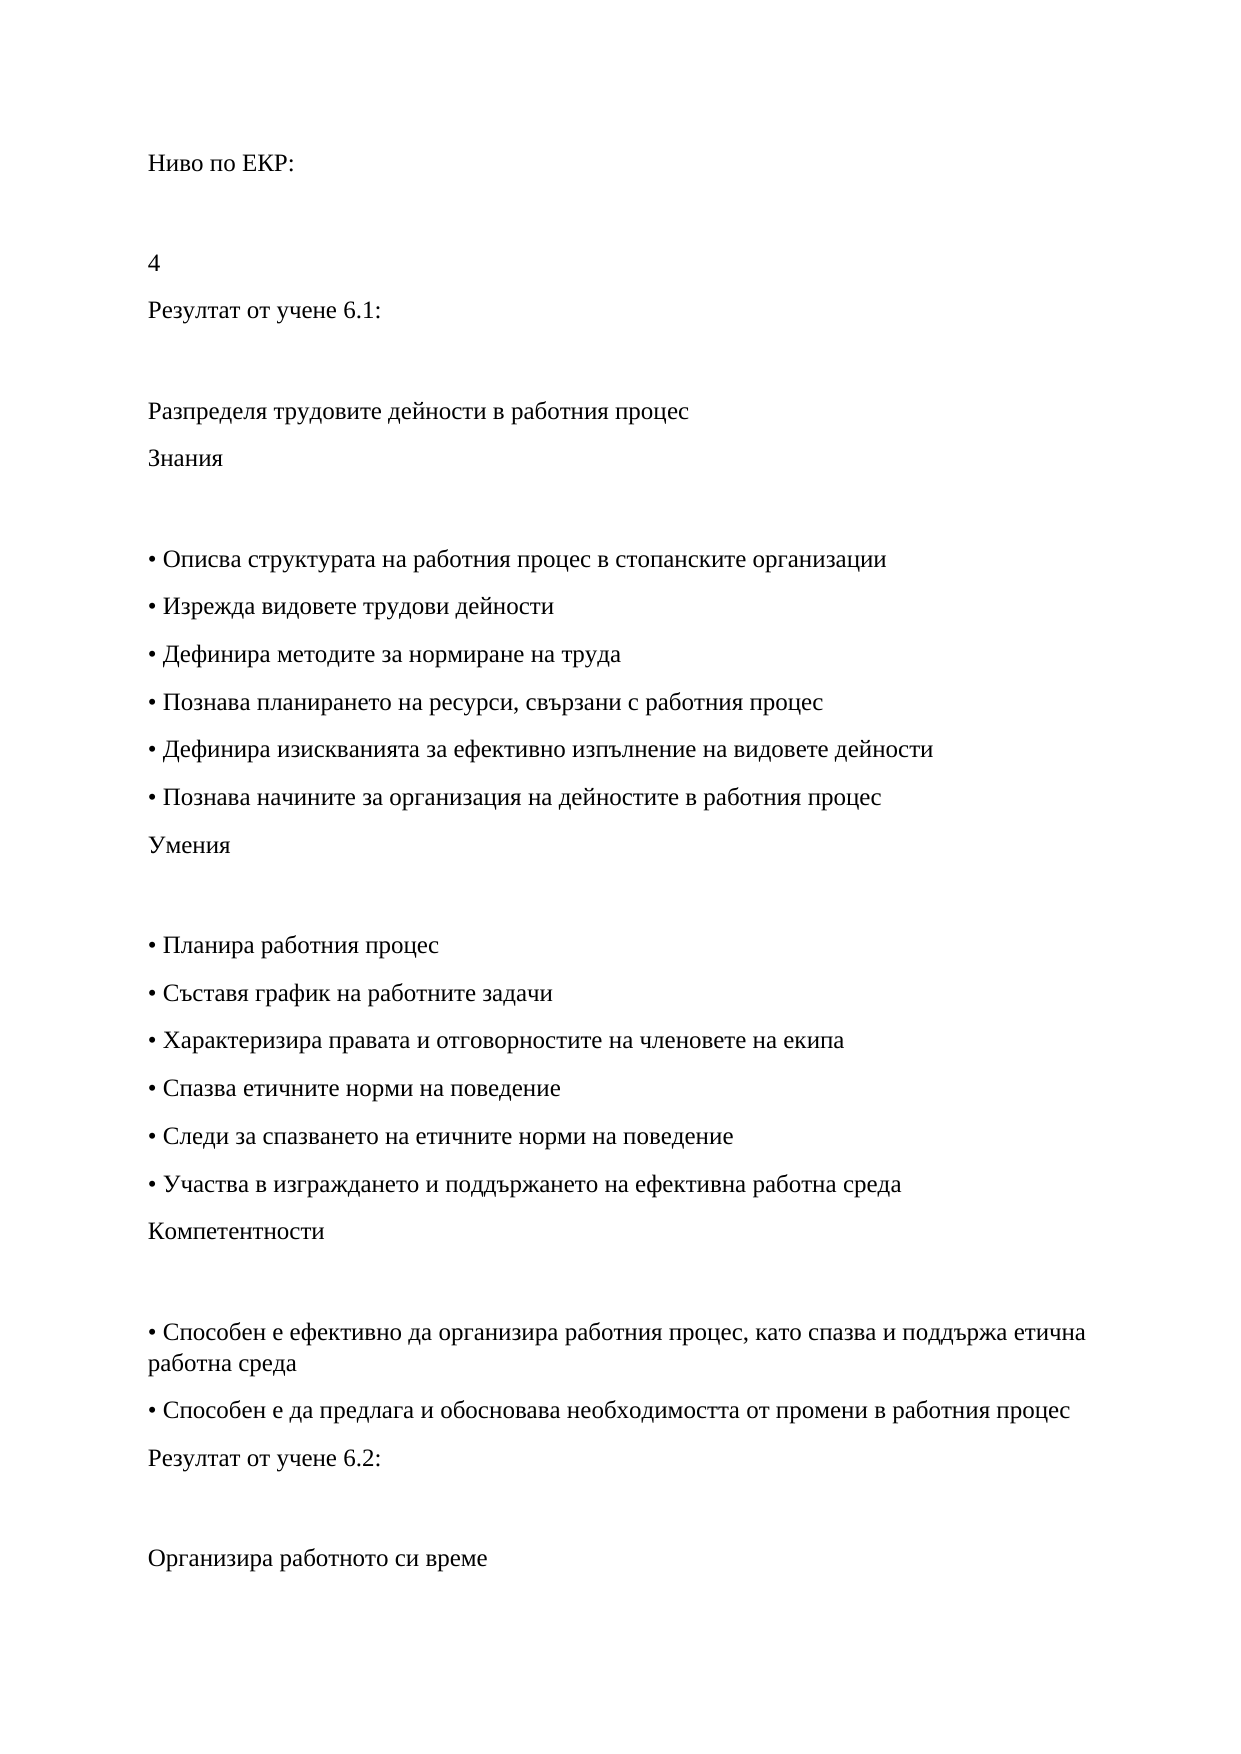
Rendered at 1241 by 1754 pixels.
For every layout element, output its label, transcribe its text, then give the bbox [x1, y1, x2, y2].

text • Дефинира методите за нормиране на труда [148, 639, 1093, 668]
text • Участва в изграждането и поддържането на ефективна работна среда [148, 1169, 1093, 1197]
text • Способен е да предлага и обосновава необходимостта от промени в работния процес [148, 1395, 1093, 1424]
text Резултат от учене 6.1: [148, 296, 1093, 324]
text • Спазва етичните норми на поведение [148, 1073, 1093, 1102]
text Умения [148, 830, 1093, 859]
text • Изрежда видовете трудови дейности [148, 591, 1093, 620]
text • Познава планирането на ресурси, свързани с работния процес [148, 687, 1093, 716]
text • Способен е ефективно да организира работния процес, като спазва и поддържа етична работна среда [148, 1317, 1093, 1376]
text • Съставя график на работните задачи [148, 978, 1093, 1007]
text • Дефинира изискванията за ефективно изпълнение на видовете дейности [148, 734, 1093, 763]
text • Познава начините за организация на дейностите в работния процес [148, 782, 1093, 811]
text Ниво по ЕКР: [148, 148, 1093, 176]
text Резултат от учене 6.2: [148, 1443, 1093, 1472]
text Разпределя трудовите дейности в работния процес [148, 396, 1093, 424]
text • Следи за спазването на етичните норми на поведение [148, 1121, 1093, 1150]
text • Планира работния процес [148, 930, 1093, 959]
text Организира работното си време [148, 1543, 1093, 1572]
text • Описва структурата на работния процес в стопанските организации [148, 544, 1093, 572]
text Знания [148, 443, 1093, 472]
text Компетентности [148, 1216, 1093, 1245]
text 4 [148, 248, 1093, 277]
text • Характеризира правата и отговорностите на членовете на екипа [148, 1026, 1093, 1054]
